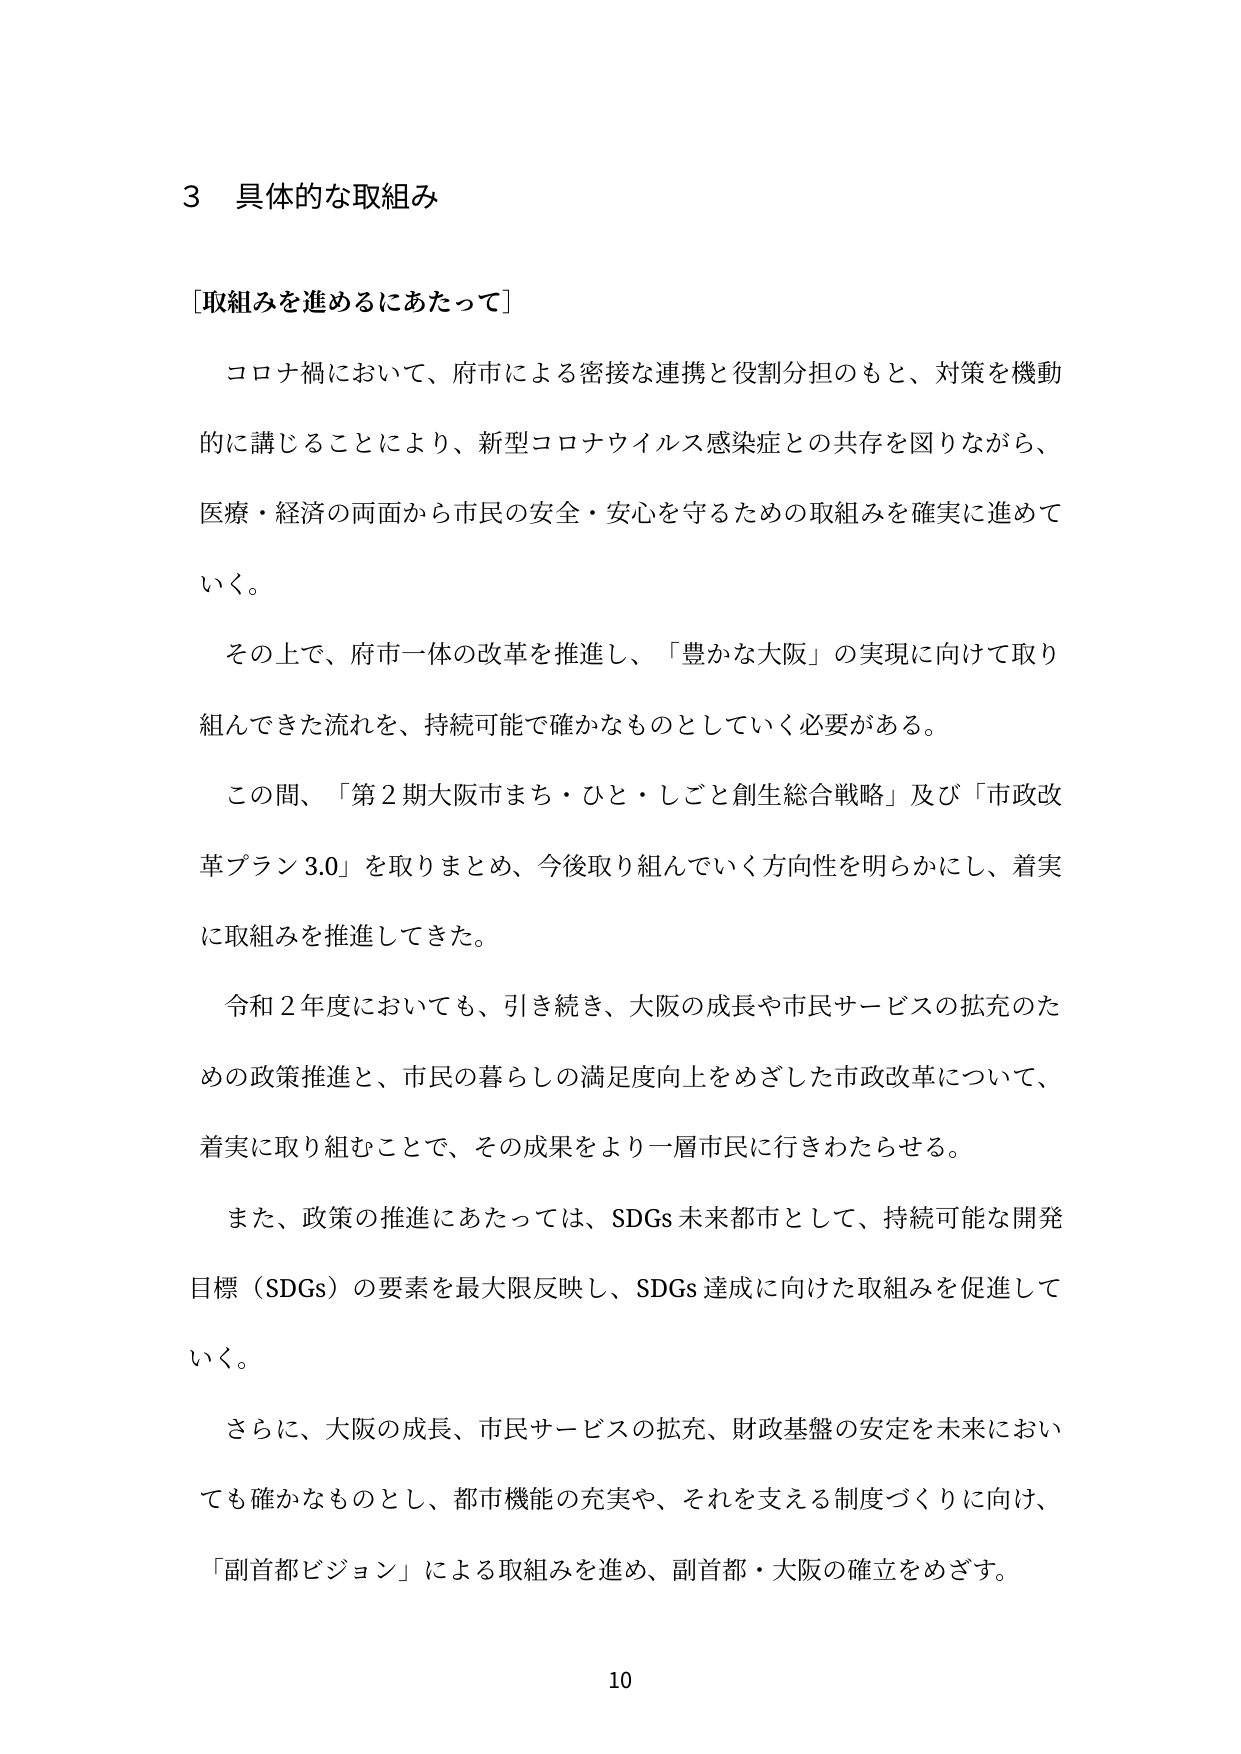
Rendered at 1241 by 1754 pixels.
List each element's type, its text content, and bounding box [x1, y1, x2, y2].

text また、政策の推進にあたっては、SDGs未来都市として、持続可能な開発目標（SDGs）の要素を最大限反映し、SDGs達成に向けた取組みを促進していく。 [188, 1181, 1063, 1392]
text ［取組みを進めるにあたって］ [177, 266, 1063, 336]
text この間、「第２期大阪市まち・ひと・しごと創生総合戦略」及び「市政改革プラン3.0」を取りまとめ、今後取り組んでいく方向性を明らかにし、着実に取組みを推進してきた。 [199, 758, 1063, 970]
text ３ 具体的な取組み [177, 160, 1063, 230]
text さらに、大阪の成長、市民サービスの拡充、財政基盤の安定を未来においても確かなものとし、都市機能の充実や、それを支える制度づくりに向け、「副首都ビジョン」による取組みを進め、副首都・大阪の確立をめざす。 [199, 1392, 1063, 1603]
text コロナ禍において、府市による密接な連携と役割分担のもと、対策を機動的に講じることにより、新型コロナウイルス感染症との共存を図りながら、医療・経済の両面から市民の安全・安心を守るための取組みを確実に進めていく。 [199, 336, 1063, 618]
text 令和２年度においても、引き続き、大阪の成長や市民サービスの拡充のための政策推進と、市民の暮らしの満足度向上をめざした市政改革について、着実に取り組むことで、その成果をより一層市民に行きわたらせる。 [199, 970, 1063, 1181]
text その上で、府市一体の改革を推進し、「豊かな大阪」の実現に向けて取り組んできた流れを、持続可能で確かなものとしていく必要がある。 [199, 618, 1063, 758]
